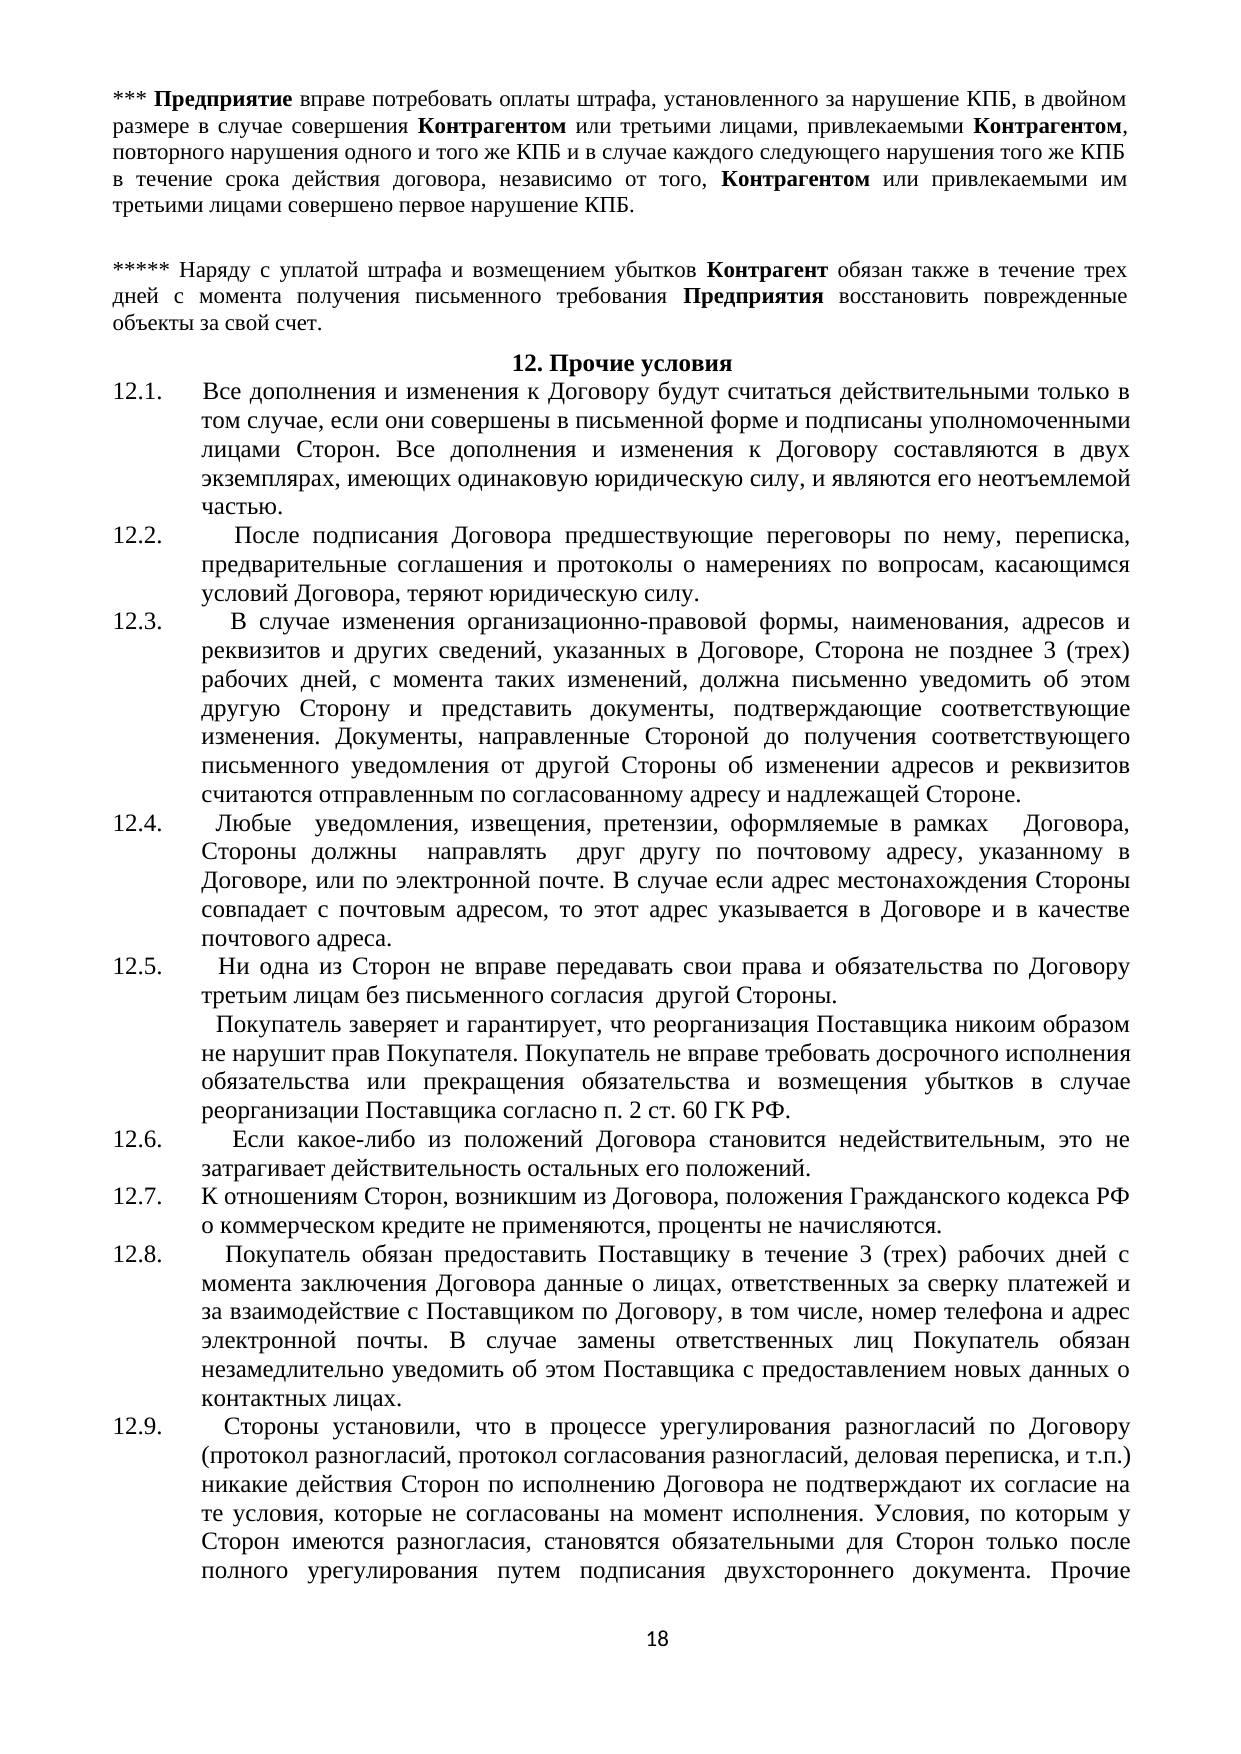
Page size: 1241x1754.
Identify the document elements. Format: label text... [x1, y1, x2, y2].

text ***** Наряду с уплатой штрафа и возмещением убытков Контрагент обязан также в течение трех дней с момента получения письменного требования Предприятия восстановить поврежденные объекты за свой счет. [112, 256, 1128, 335]
text *** Предприятие вправе потребовать оплаты штрафа, установленного за нарушение КПБ, в двойном размере в случае совершения Контрагентом или третьими лицами, привлекаемыми Контрагентом, повторного нарушения одного и того же КПБ и в случае каждого следующего нарушения того же КПБ в течение срока действия договора, независимо от того, Контрагентом или привлекаемыми им третьими лицами совершено первое нарушение КПБ. [112, 86, 1128, 217]
text После подписания Договора предшествующие переговоры по нему, переписка, предварительные соглашения и протоколы о намерениях по вопросам, касающимся условий Договора, теряют юридическую силу. [112, 520, 1131, 606]
text В случае изменения организационно-правовой формы, наименования, адресов и реквизитов и других сведений, указанных в Договоре, Сторона не позднее 3 (трех) рабочих дней, с момента таких изменений, должна письменно уведомить об этом другую Сторону и представить документы, подтверждающие соответствующие изменения. Документы, направленные Стороной до получения соответствующего письменного уведомления от другой Стороны об изменении адресов и реквизитов считаются отправленным по согласованному адресу и надлежащей Стороне. [112, 606, 1131, 808]
text Ни одна из Сторон не вправе передавать свои права и обязательства по Договору третьим лицам без письменного согласия другой Стороны. [112, 951, 1131, 1009]
text Покупатель обязан предоставить Поставщику в течение 3 (трех) рабочих дней с момента заключения Договора данные о лицах, ответственных за сверку платежей и за взаимодействие с Поставщиком по Договору, в том числе, номер телефона и адрес электронной почты. В случае замены ответственных лиц Покупатель обязан незамедлительно уведомить об этом Поставщика с предоставлением новых данных о контактных лицах. [112, 1239, 1131, 1411]
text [112, 1411, 1131, 1584]
text К отношениям Сторон, возникшим из Договора, положения Гражданского кодекса РФ о коммерческом кредите не применяются, проценты не начисляются. [112, 1181, 1131, 1239]
text Все дополнения и изменения к Договору будут считаться действительными только в том случае, если они совершены в письменной форме и подписаны уполномоченными лицами Сторон. Все дополнения и изменения к Договору составляются в двух экземплярах, имеющих одинаковую юридическую силу, и являются его неотъемлемой частью. [112, 376, 1131, 520]
text Любые уведомления, извещения, претензии, оформляемые в рамках Договора, Стороны должны направлять друг другу по почтовому адресу, указанному в Договоре, или по электронной почте. В случае если адрес местонахождения Стороны совпадает с почтовым адресом, то этот адрес указывается в Договоре и в качестве почтового адреса. [112, 808, 1131, 951]
subtitle Прочие условия [112, 348, 1131, 376]
list Покупатель заверяет и гарантирует, что реорганизация Поставщика никоим образом не нарушит прав Покупателя. Покупатель не вправе требовать досрочного исполнения обязательства или прекращения обязательства и возмещения убытков в случае реорганизации Поставщика согласно п. 2 ст. 60 ГК РФ. [112, 1009, 1131, 1124]
text Если какое-либо из положений Договора становится недействительным, это не затрагивает действительность остальных его положений. [112, 1124, 1131, 1181]
